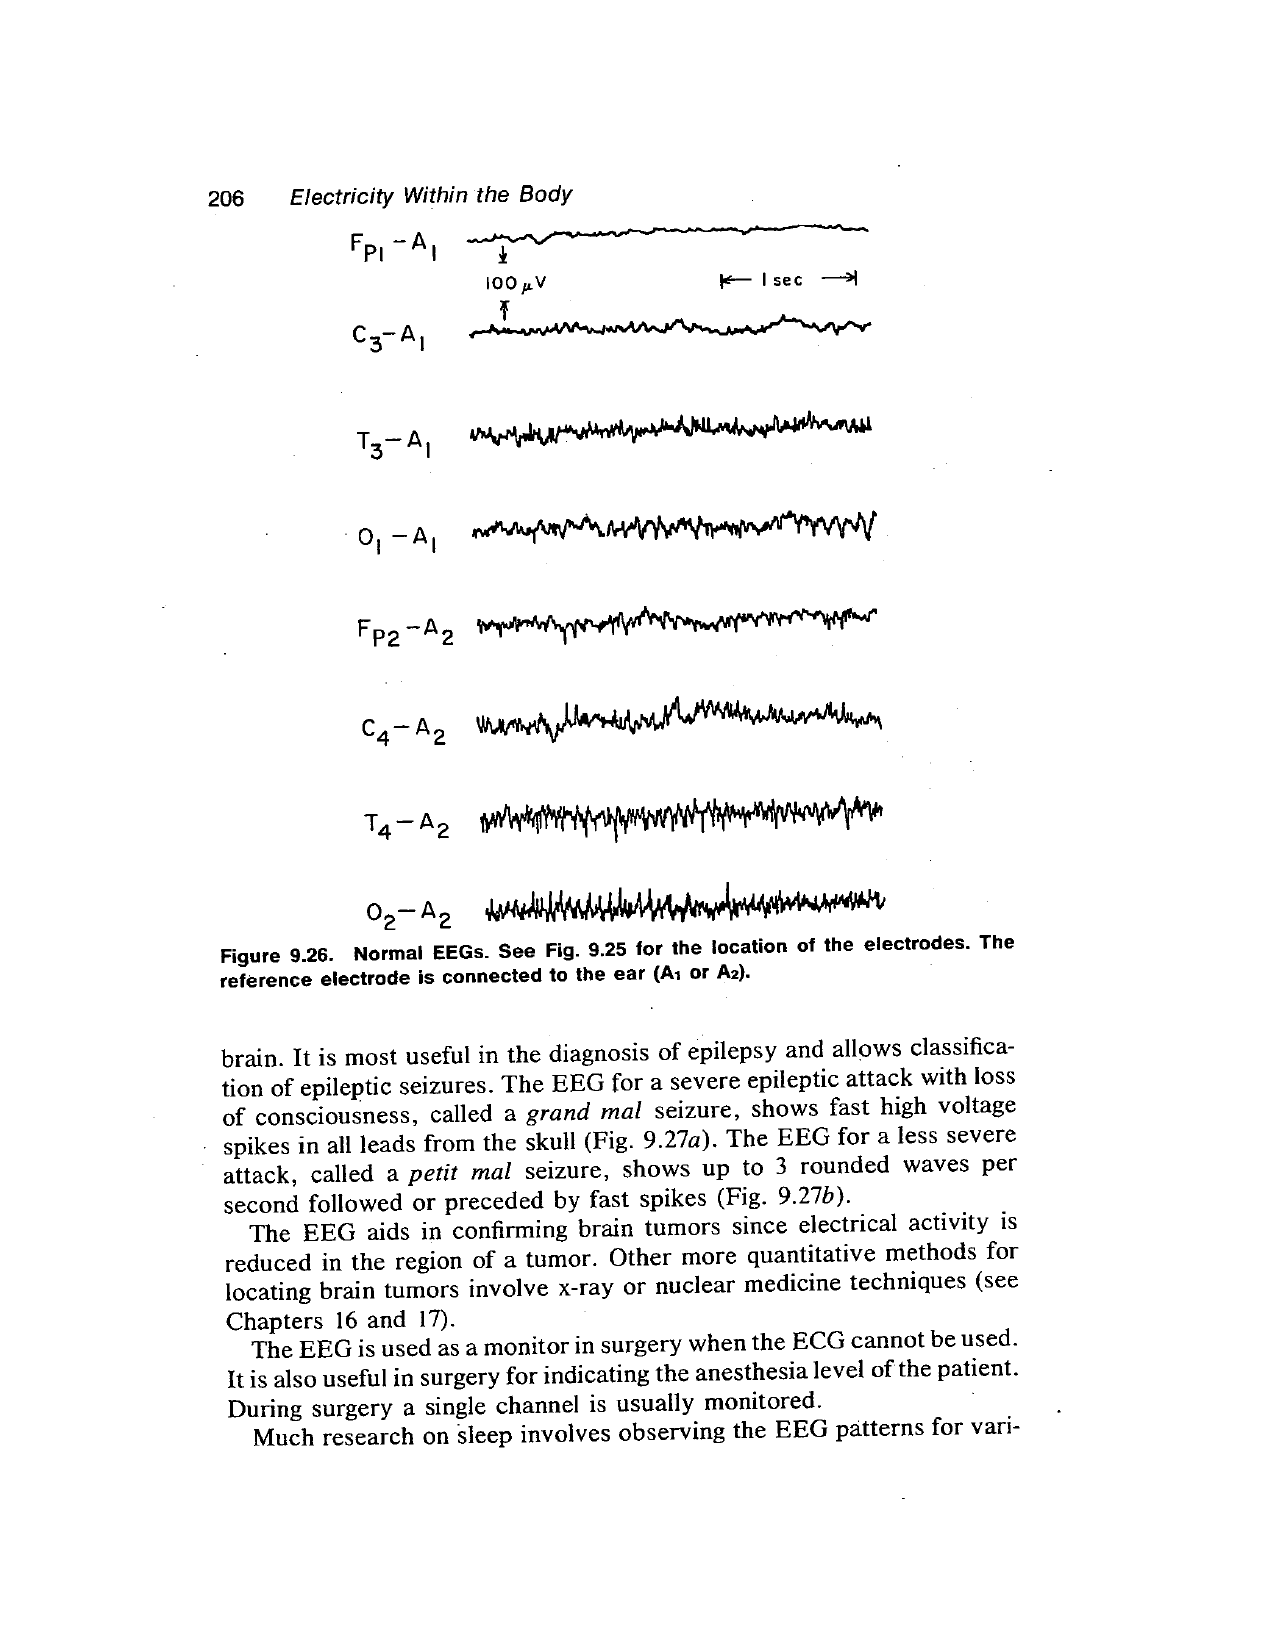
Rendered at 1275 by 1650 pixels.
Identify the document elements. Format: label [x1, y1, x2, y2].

picture [150, 150, 1064, 1499]
